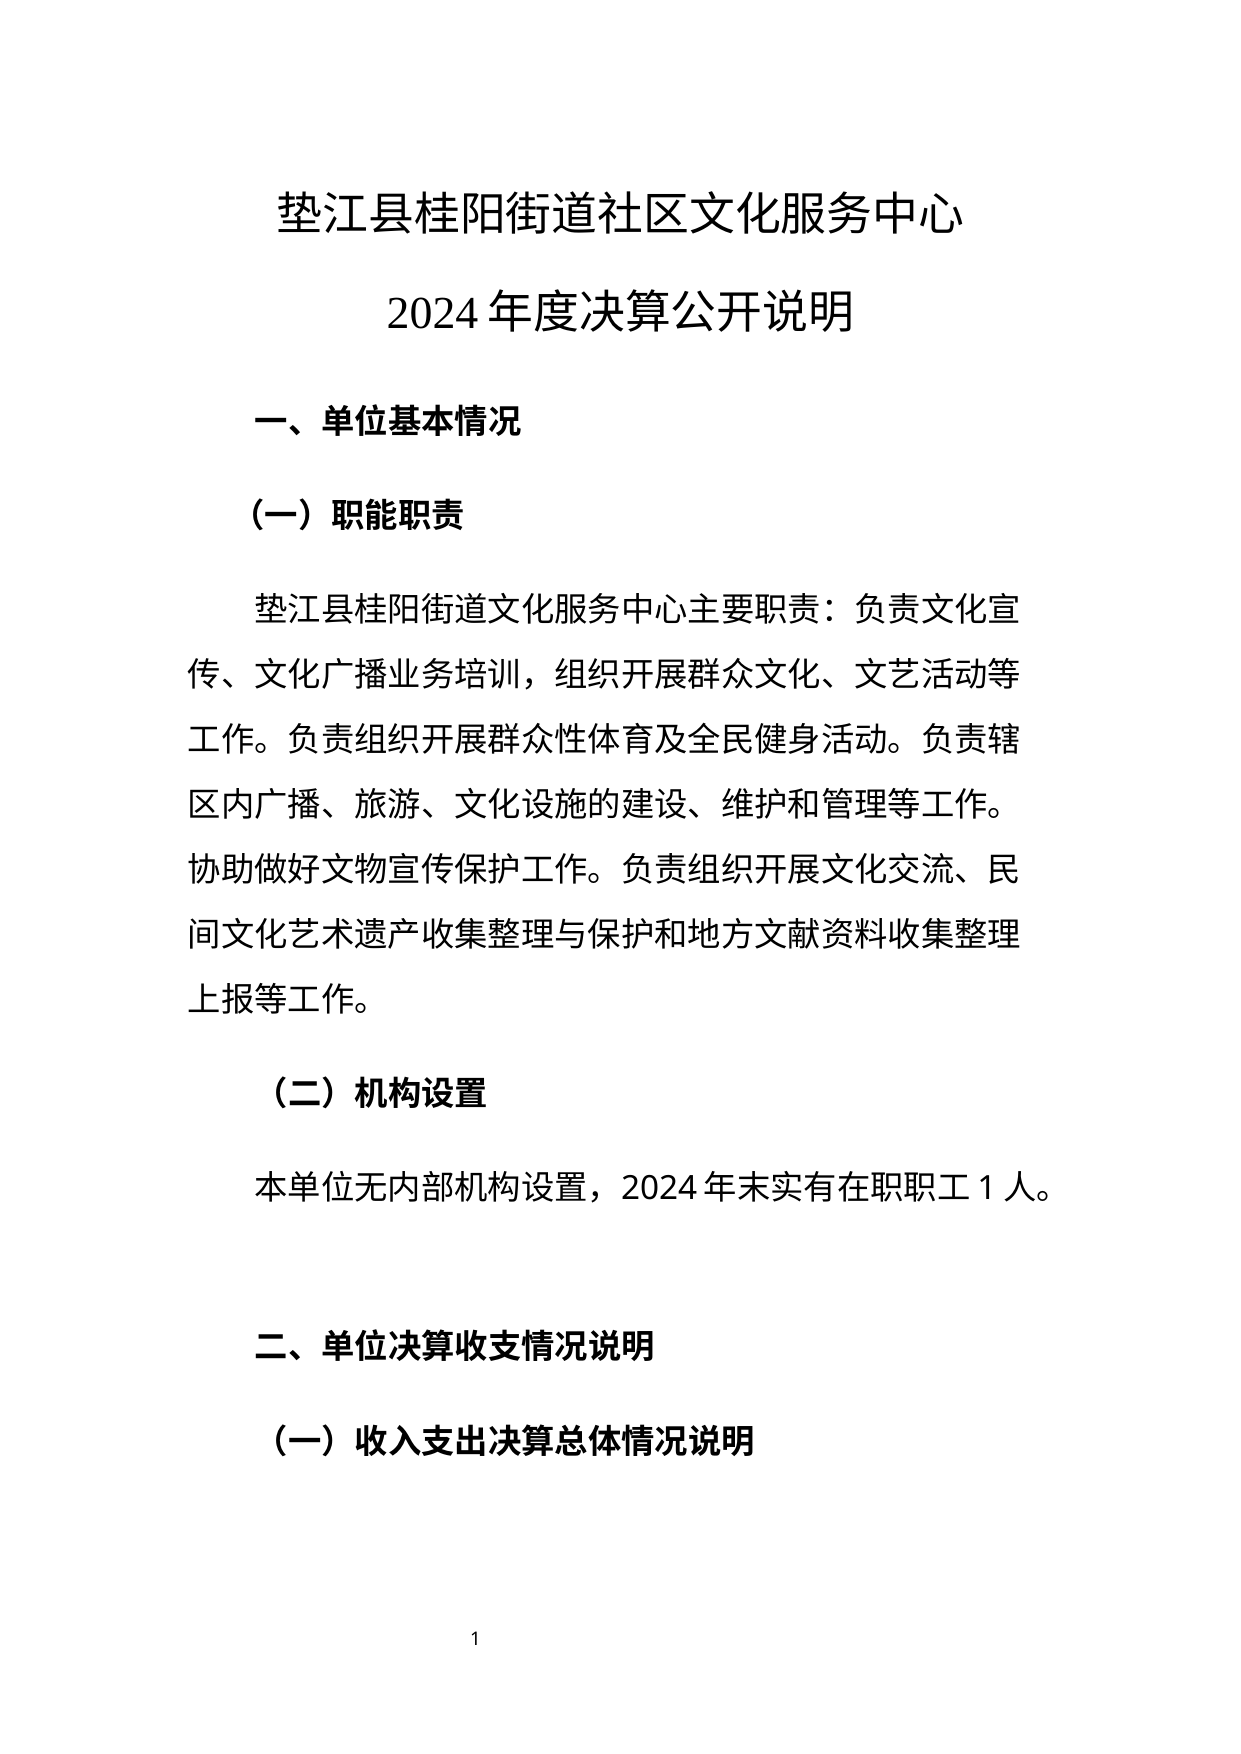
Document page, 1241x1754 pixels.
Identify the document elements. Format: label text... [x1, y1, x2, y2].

text 垫江县桂阳街道文化服务中心主要职责：负责文化宣传、文化广播业务培训，组织开展群众文化、文艺活动等工作。负责组织开展群众性体育及全民健身活动。负责辖区内广播、旅游、文化设施的建设、维护和管理等工作。协助做好文物宣传保护工作。负责组织开展文化交流、民间文化艺术遗产收集整理与保护和地方文献资料收集整理上报等工作。 [187, 574, 1053, 1029]
text 垫江县桂阳街道社区文化服务中心 [187, 162, 1053, 259]
text （二）机构设置 [187, 1059, 1053, 1124]
text 一、单位基本情况 [187, 386, 1053, 451]
text （一）收入支出决算总体情况说明 [187, 1406, 1053, 1471]
text （一）职能职责 [187, 480, 1053, 545]
text 二、单位决算收支情况说明 [187, 1312, 1053, 1377]
text 2024年度决算公开说明 [187, 259, 1053, 357]
text 本单位无内部机构设置，2024年末实有在职职工1人。 [187, 1153, 1053, 1283]
